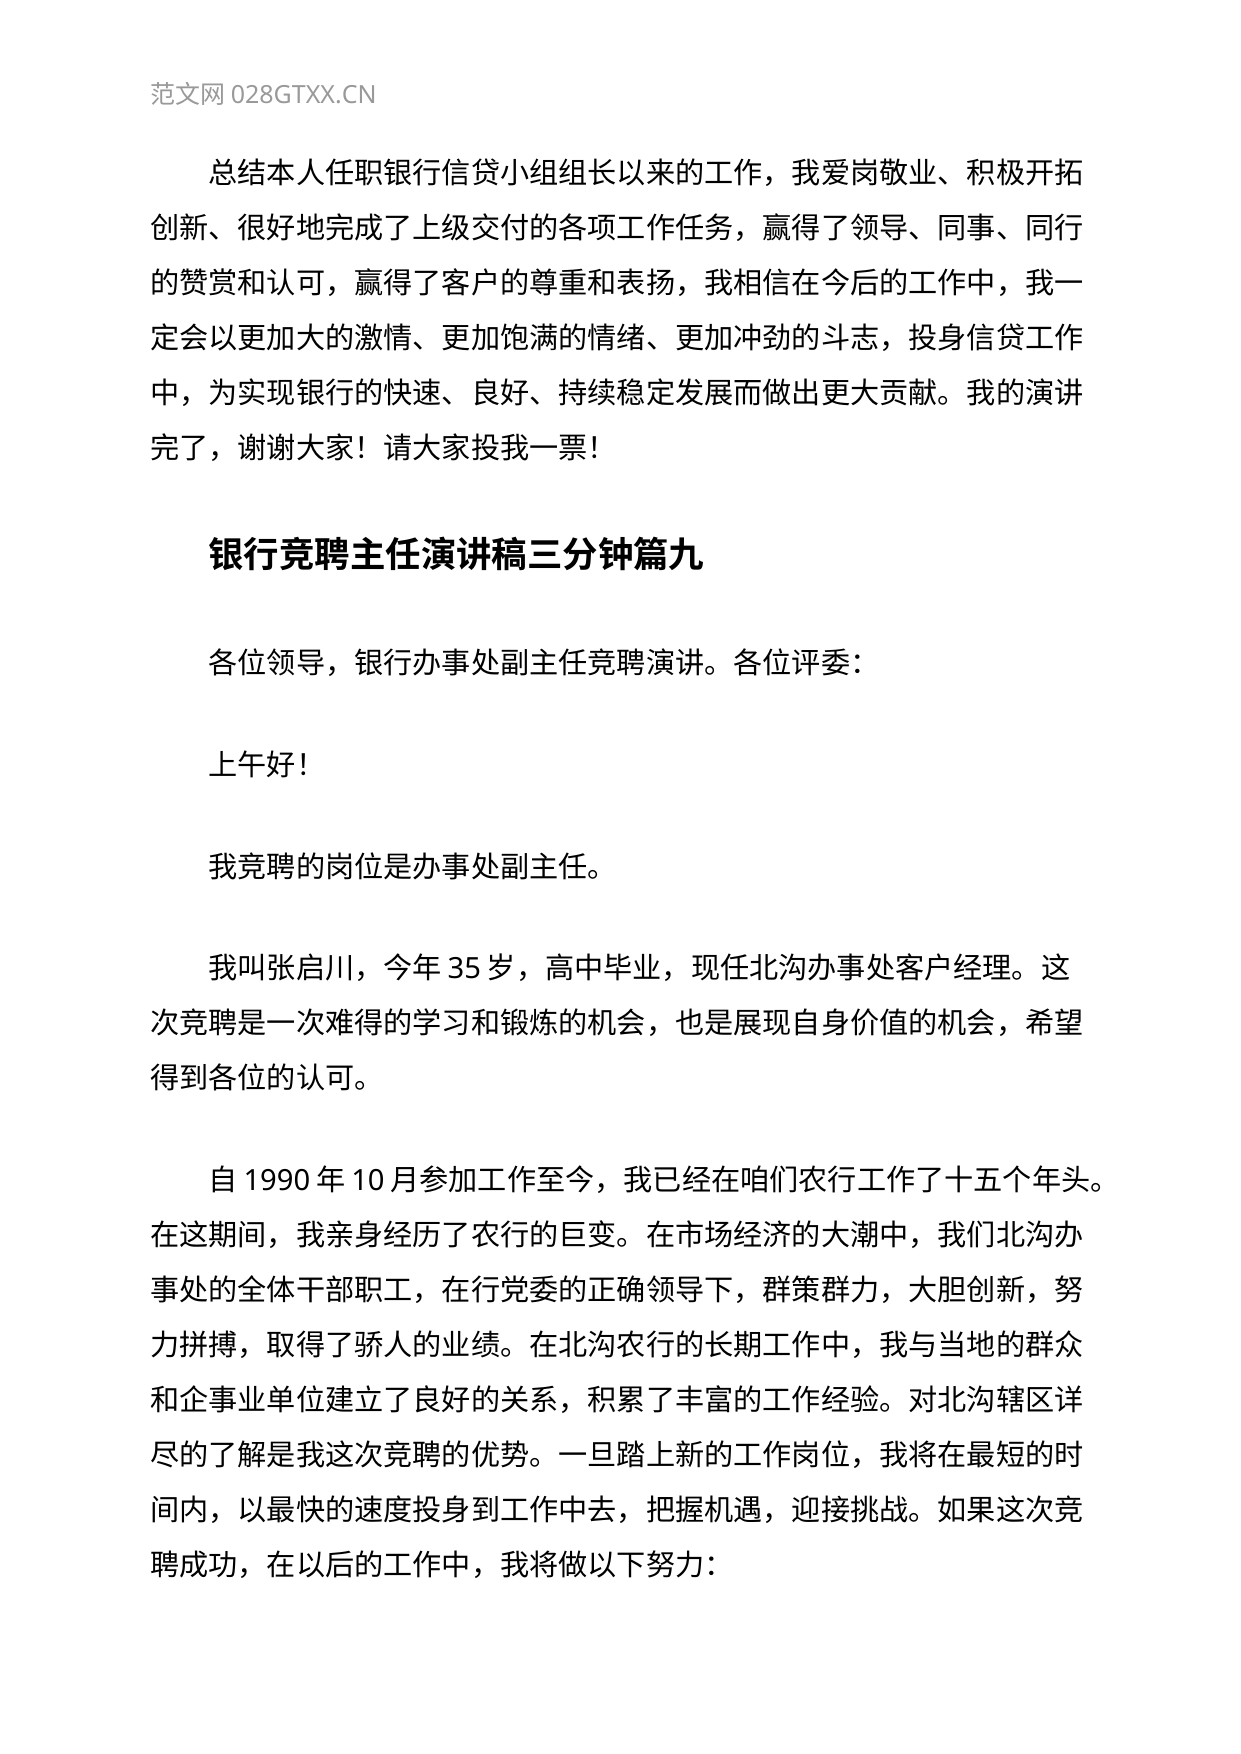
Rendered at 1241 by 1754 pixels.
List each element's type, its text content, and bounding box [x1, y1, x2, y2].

text 上午好！ [150, 741, 1090, 784]
text 我叫张启川，今年35岁，高中毕业，现任北沟办事处客户经理。这次竞聘是一次难得的学习和锻炼的机会，也是展现自身价值的机会，希望得到各位的认可。 [150, 945, 1090, 1097]
text 银行竞聘主任演讲稿三分钟篇九 [150, 526, 1090, 577]
text 我竞聘的岗位是办事处副主任。 [150, 843, 1090, 886]
text 总结本人任职银行信贷小组组长以来的工作，我爱岗敬业、积极开拓创新、很好地完成了上级交付的各项工作任务，赢得了领导、同事、同行的赞赏和认可，赢得了客户的尊重和表扬，我相信在今后的工作中，我一定会以更加大的激情、更加饱满的情绪、更加冲劲的斗志，投身信贷工作中，为实现银行的快速、良好、持续稳定发展而做出更大贡献。我的演讲完了，谢谢大家！请大家投我一票！ [150, 150, 1090, 467]
text 各位领导，银行办事处副主任竞聘演讲。各位评委： [150, 640, 1090, 682]
text 自1990年10月参加工作至今，我已经在咱们农行工作了十五个年头。在这期间，我亲身经历了农行的巨变。在市场经济的大潮中，我们北沟办事处的全体干部职工，在行党委的正确领导下，群策群力，大胆创新，努力拼搏，取得了骄人的业绩。在北沟农行的长期工作中，我与当地的群众和企事业单位建立了良好的关系，积累了丰富的工作经验。对北沟辖区详尽的了解是我这次竞聘的优势。一旦踏上新的工作岗位，我将在最短的时间内，以最快的速度投身到工作中去，把握机遇，迎接挑战。如果这次竞聘成功，在以后的工作中，我将做以下努力： [150, 1157, 1090, 1583]
